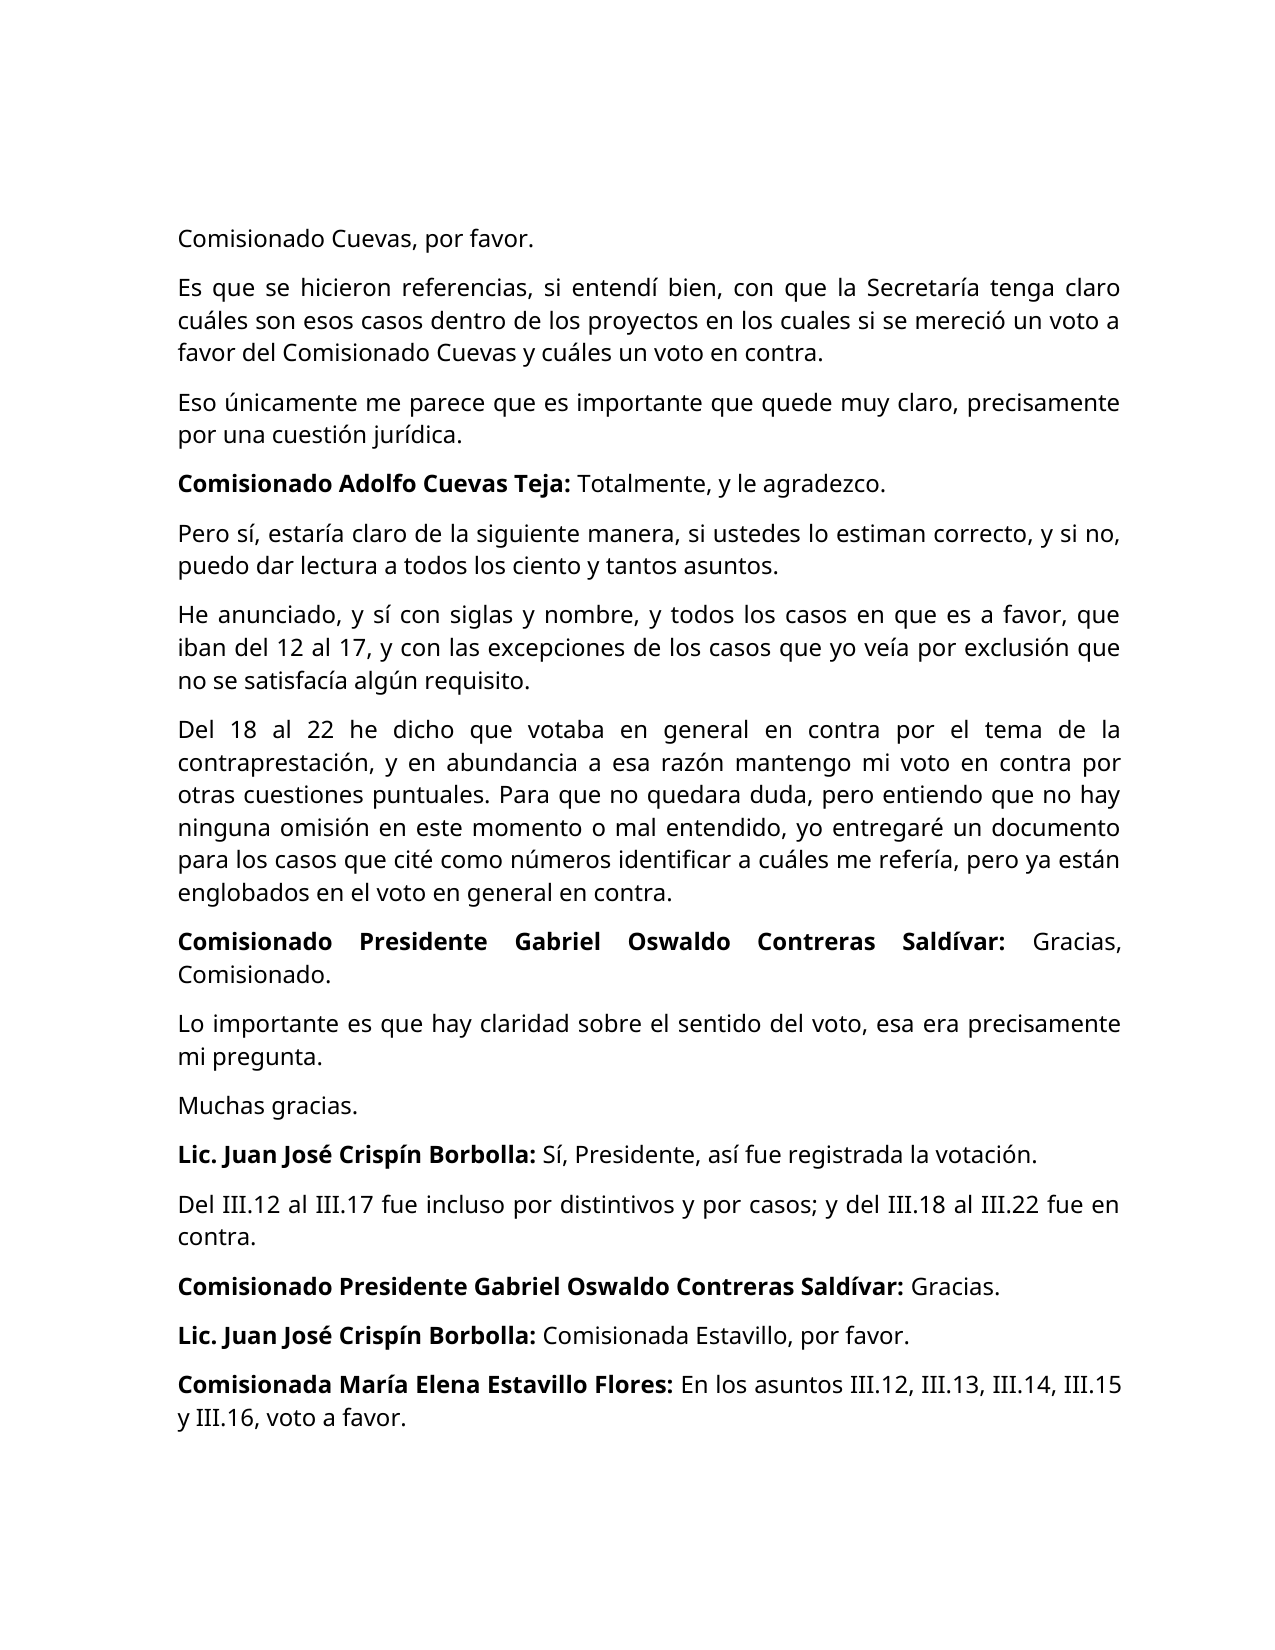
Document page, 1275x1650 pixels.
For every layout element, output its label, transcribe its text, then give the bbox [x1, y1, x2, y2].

text Comisionado Presidente Gabriel Oswaldo Contreras Saldívar: Gracias, Comisionado. [177, 925, 1122, 990]
text Comisionado Adolfo Cuevas Teja: Totalmente, y le agradezco. [177, 467, 1122, 500]
text Comisionado Presidente Gabriel Oswaldo Contreras Saldívar: Gracias. [177, 1269, 1122, 1302]
text Muchas gracias. [177, 1089, 1122, 1121]
text Del 18 al 22 he dicho que votaba en general en contra por el tema de la contraprestación, y en abundancia a esa razón mantengo mi voto en contra por otras cuestiones puntuales. Para que no quedara duda, pero entiendo que no hay ninguna omisión en este momento o mal entendido, yo entregaré un documento para los casos que cité como números identificar a cuáles me refería, pero ya están englobados en el voto en general en contra. [177, 713, 1122, 908]
text Lo importante es que hay claridad sobre el sentido del voto, esa era precisamente mi pregunta. [177, 1007, 1122, 1072]
text Del III.12 al III.17 fue incluso por distintivos y por casos; y del III.18 al III.22 fue en contra. [177, 1187, 1122, 1253]
text Es que se hicieron referencias, si entendí bien, con que la Secretaría tenga claro cuáles son esos casos dentro de los proyectos en los cuales si se mereció un voto a favor del Comisionado Cuevas y cuáles un voto en contra. [177, 271, 1122, 369]
text Lic. Juan José Crispín Borbolla: Comisionada Estavillo, por favor. [177, 1318, 1122, 1351]
text He anunciado, y sí con siglas y nombre, y todos los casos en que es a favor, que iban del 12 al 17, y con las excepciones de los casos que yo veía por exclusión que no se satisfacía algún requisito. [177, 598, 1122, 696]
text Lic. Juan José Crispín Borbolla: Sí, Presidente, así fue registrada la votación. [177, 1138, 1122, 1171]
text Comisionado Cuevas, por favor. [177, 222, 1122, 254]
text Pero sí, estaría claro de la siguiente manera, si ustedes lo estiman correcto, y si no, puedo dar lectura a todos los ciento y tantos asuntos. [177, 516, 1122, 582]
text Comisionada María Elena Estavillo Flores: En los asuntos III.12, III.13, III.14, III.15 y III.16, voto a favor. [177, 1368, 1122, 1433]
text Eso únicamente me parece que es importante que quede muy claro, precisamente por una cuestión jurídica. [177, 385, 1122, 451]
